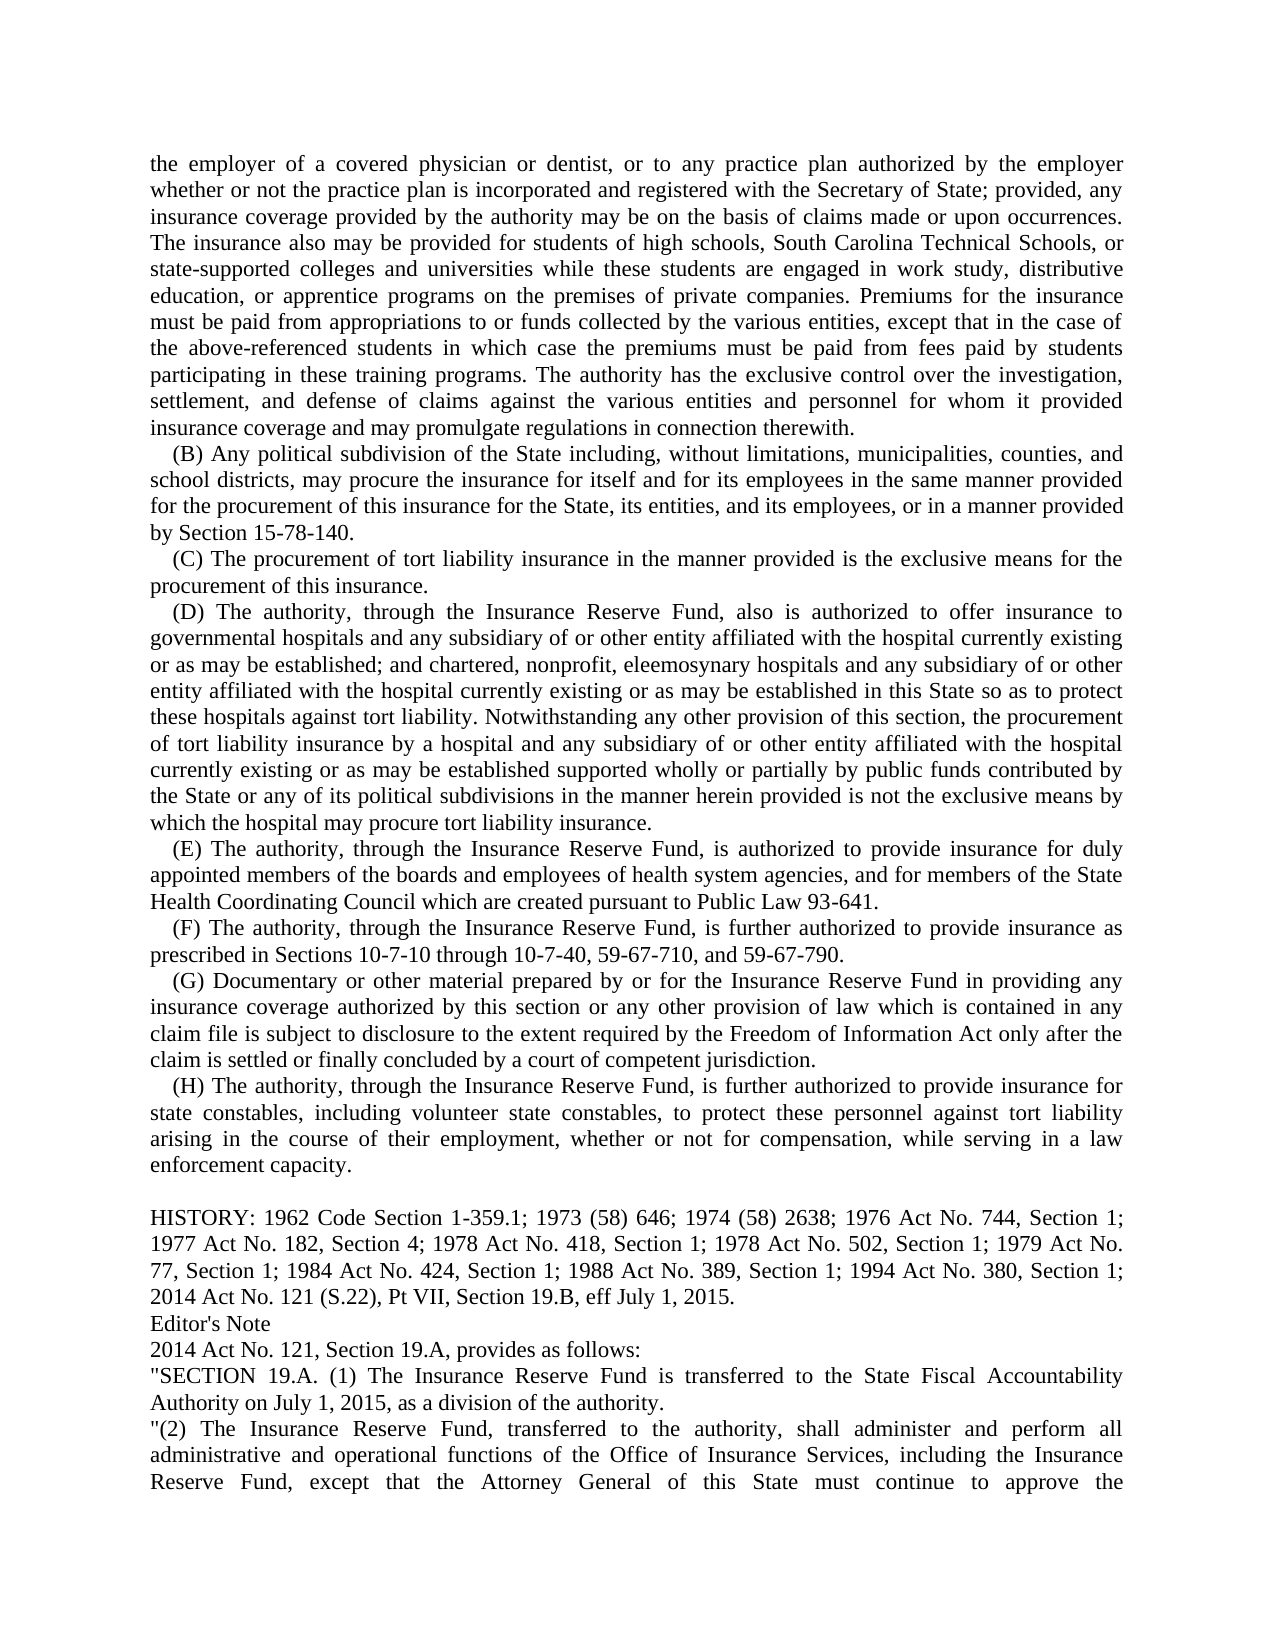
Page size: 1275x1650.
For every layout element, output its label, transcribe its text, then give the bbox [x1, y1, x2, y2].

text (E) The authority, through the Insurance Reserve Fund, is authorized to provide insurance for duly appointed members of the boards and employees of health system agencies, and for members of the State Health Coordinating Council which are created pursuant to Public Law 93-641. [150, 835, 1125, 914]
text (F) The authority, through the Insurance Reserve Fund, is further authorized to provide insurance as prescribed in Sections 10-7-10 through 10-7-40, 59-67-710, and 59-67-790. [150, 914, 1125, 967]
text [150, 1415, 1125, 1494]
text Editor's Note [150, 1309, 1125, 1336]
text HISTORY: 1962 Code Section 1-359.1; 1973 (58) 646; 1974 (58) 2638; 1976 Act No. 744, Section 1; 1977 Act No. 182, Section 4; 1978 Act No. 418, Section 1; 1978 Act No. 502, Section 1; 1979 Act No. 77, Section 1; 1984 Act No. 424, Section 1; 1988 Act No. 389, Section 1; 1994 Act No. 380, Section 1; 2014 Act No. 121 (S.22), Pt VII, Section 19.B, eff July 1, 2015. [150, 1204, 1125, 1309]
text (C) The procurement of tort liability insurance in the manner provided is the exclusive means for the procurement of this insurance. [150, 545, 1125, 598]
text "SECTION 19.A. (1) The Insurance Reserve Fund is transferred to the State Fiscal Accountability Authority on July 1, 2015, as a division of the authority. [150, 1362, 1125, 1415]
text 2014 Act No. 121, Section 19.A, provides as follows: [150, 1336, 1125, 1362]
text (D) The authority, through the Insurance Reserve Fund, also is authorized to offer insurance to governmental hospitals and any subsidiary of or other entity affiliated with the hospital currently existing or as may be established; and chartered, nonprofit, eleemosynary hospitals and any subsidiary of or other entity affiliated with the hospital currently existing or as may be established in this State so as to protect these hospitals against tort liability. Notwithstanding any other provision of this section, the procurement of tort liability insurance by a hospital and any subsidiary of or other entity affiliated with the hospital currently existing or as may be established supported wholly or partially by public funds contributed by the State or any of its political subdivisions in the manner herein provided is not the exclusive means by which the hospital may procure tort liability insurance. [150, 598, 1125, 835]
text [150, 150, 1125, 440]
text (B) Any political subdivision of the State including, without limitations, municipalities, counties, and school districts, may procure the insurance for itself and for its employees in the same manner provided for the procurement of this insurance for the State, its entities, and its employees, or in a manner provided by Section 15-78-140. [150, 440, 1125, 545]
text (G) Documentary or other material prepared by or for the Insurance Reserve Fund in providing any insurance coverage authorized by this section or any other provision of law which is contained in any claim file is subject to disclosure to the extent required by the Freedom of Information Act only after the claim is settled or finally concluded by a court of competent jurisdiction. [150, 967, 1125, 1072]
text (H) The authority, through the Insurance Reserve Fund, is further authorized to provide insurance for state constables, including volunteer state constables, to protect these personnel against tort liability arising in the course of their employment, whether or not for compensation, while serving in a law enforcement capacity. [150, 1072, 1125, 1178]
